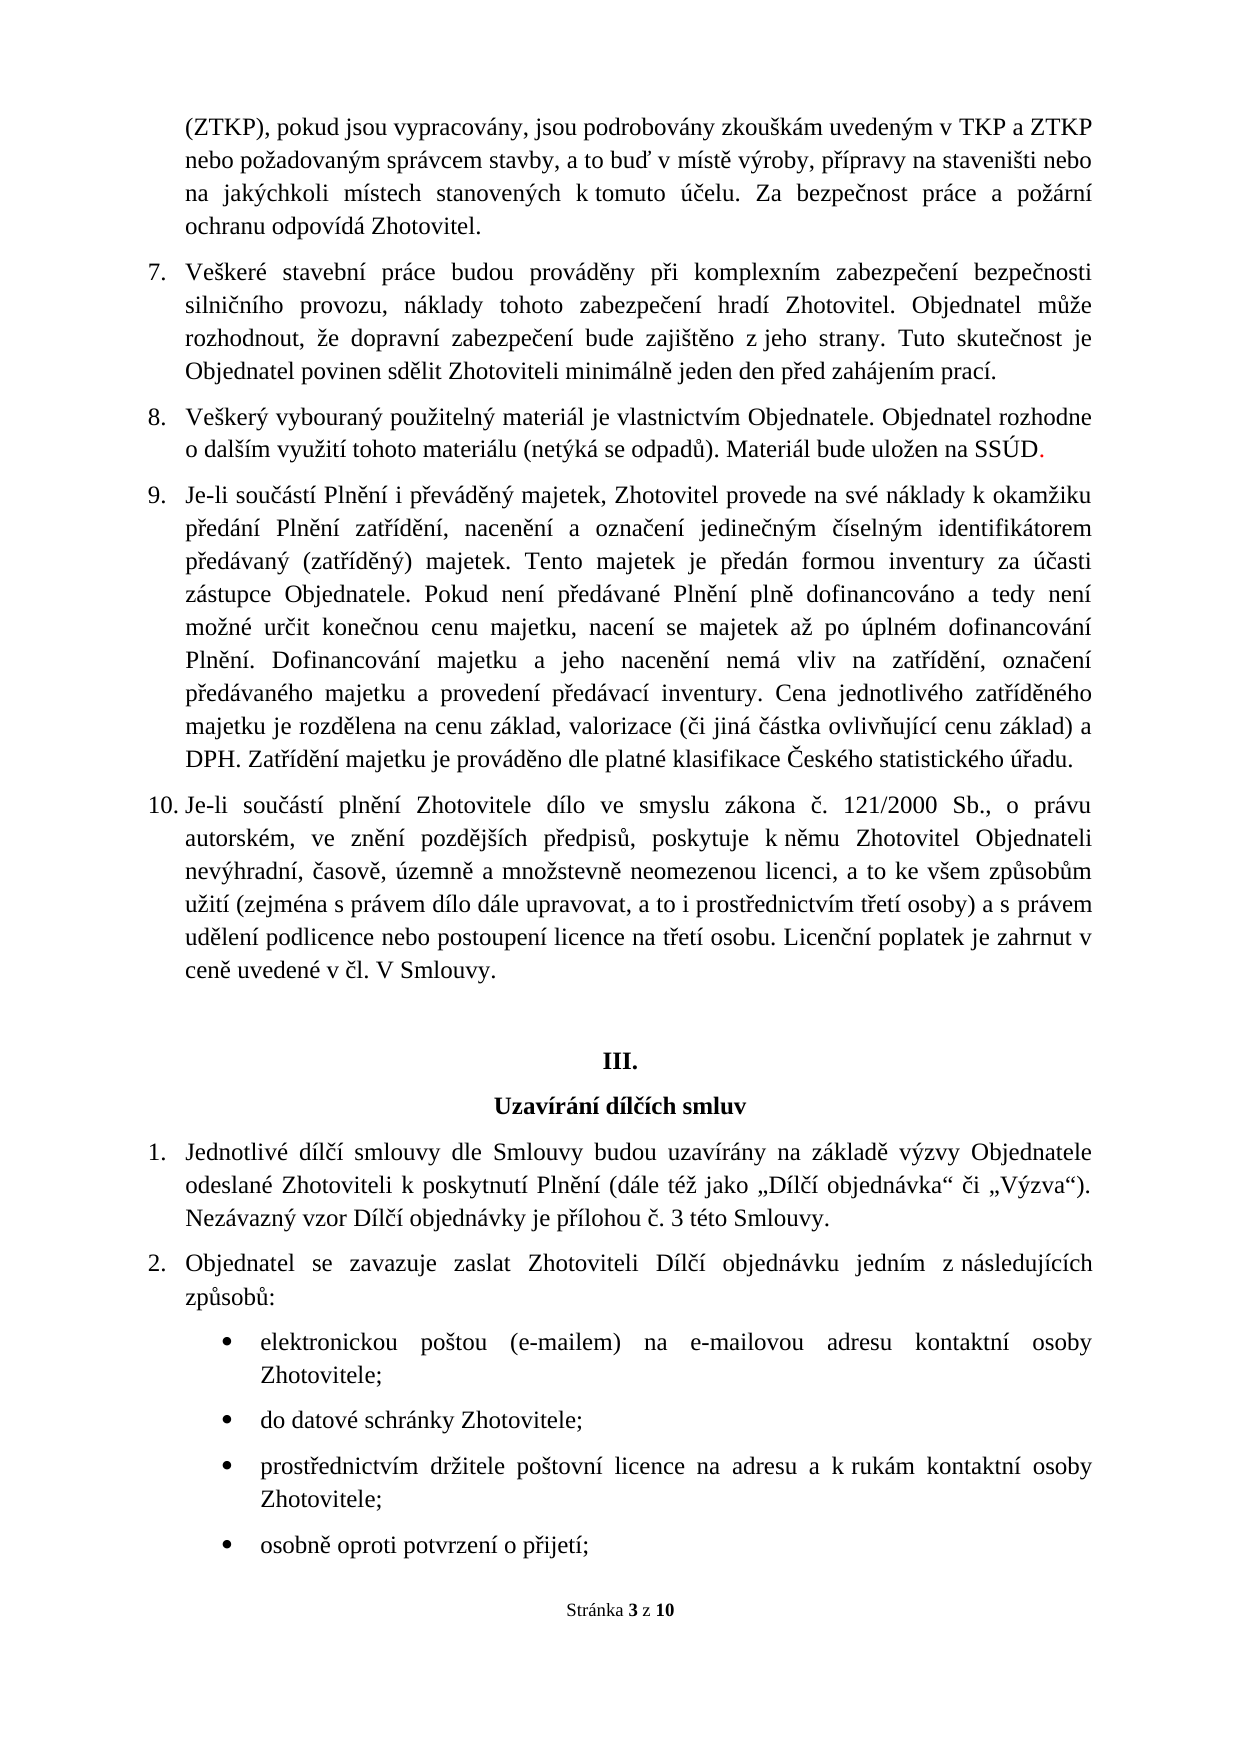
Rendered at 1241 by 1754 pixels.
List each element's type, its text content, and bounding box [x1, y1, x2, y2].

list osobně oproti potvrzení o přijetí; [223, 1530, 1092, 1558]
list Jednotlivé dílčí smlouvy dle Smlouvy budou uzavírány na základě výzvy Objednatele odeslané Zhotoviteli k poskytnutí Plnění (dále též jako „Dílčí objednávka“ či „Výzva“). Nezávazný vzor Dílčí objednávky je přílohou č. 3 této Smlouvy. [148, 1137, 1092, 1232]
subtitle III. [148, 1046, 1092, 1075]
text Uzavírání dílčích smluv [148, 1091, 1092, 1120]
list do datové schránky Zhotovitele; [223, 1406, 1092, 1434]
list Veškerý vybouraný použitelný materiál je vlastnictvím Objednatele. Objednatel rozhodne o dalším využití tohoto materiálu (netýká se odpadů). Materiál bude uložen na SSÚD. [148, 402, 1092, 463]
list elektronickou poštou (e-mailem) na e-mailovou adresu kontaktní osoby Zhotovitele; [223, 1327, 1092, 1389]
list Je-li součástí Plnění i převáděný majetek, Zhotovitel provede na své náklady k okamžiku předání Plnění zatřídění, nacenění a označení jedinečným číselným identifikátorem předávaný (zatříděný) majetek. Tento majetek je předán formou inventury za účasti zástupce Objednatele. Pokud není předávané Plnění plně dofinancováno a tedy není možné určit konečnou cenu majetku, nacení se majetek až po úplném dofinancování Plnění. Dofinancování majetku a jeho nacenění nemá vliv na zatřídění, označení předávaného majetku a provedení předávací inventury. Cena jednotlivého zatříděného majetku je rozdělena na cenu základ, valorizace (či jiná částka ovlivňující cenu základ) a DPH. Zatřídění majetku je prováděno dle platné klasifikace Českého statistického úřadu. [148, 480, 1092, 773]
list prostřednictvím držitele poštovní licence na adresu a k rukám kontaktní osoby Zhotovitele; [223, 1451, 1092, 1513]
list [148, 112, 1092, 240]
list Objednatel se zavazuje zaslat Zhotoviteli Dílčí objednávku jedním z následujících způsobů: [148, 1248, 1092, 1310]
list Veškeré stavební práce budou prováděny při komplexním zabezpečení bezpečnosti silničního provozu, náklady tohoto zabezpečení hradí Zhotovitel. Objednatel může rozhodnout, že dopravní zabezpečení bude zajištěno z jeho strany. Tuto skutečnost je Objednatel povinen sdělit Zhotoviteli minimálně jeden den před zahájením prací. [148, 257, 1092, 385]
list Je-li součástí plnění Zhotovitele dílo ve smyslu zákona č. 121/2000 Sb., o právu autorském, ve znění pozdějších předpisů, poskytuje k němu Zhotovitel Objednateli nevýhradní, časově, územně a množstevně neomezenou licenci, a to ke všem způsobům užití (zejména s právem dílo dále upravovat, a to i prostřednictvím třetí osoby) a s právem udělení podlicence nebo postoupení licence na třetí osobu. Licenční poplatek je zahrnut v ceně uvedené v čl. V Smlouvy. [148, 790, 1092, 984]
